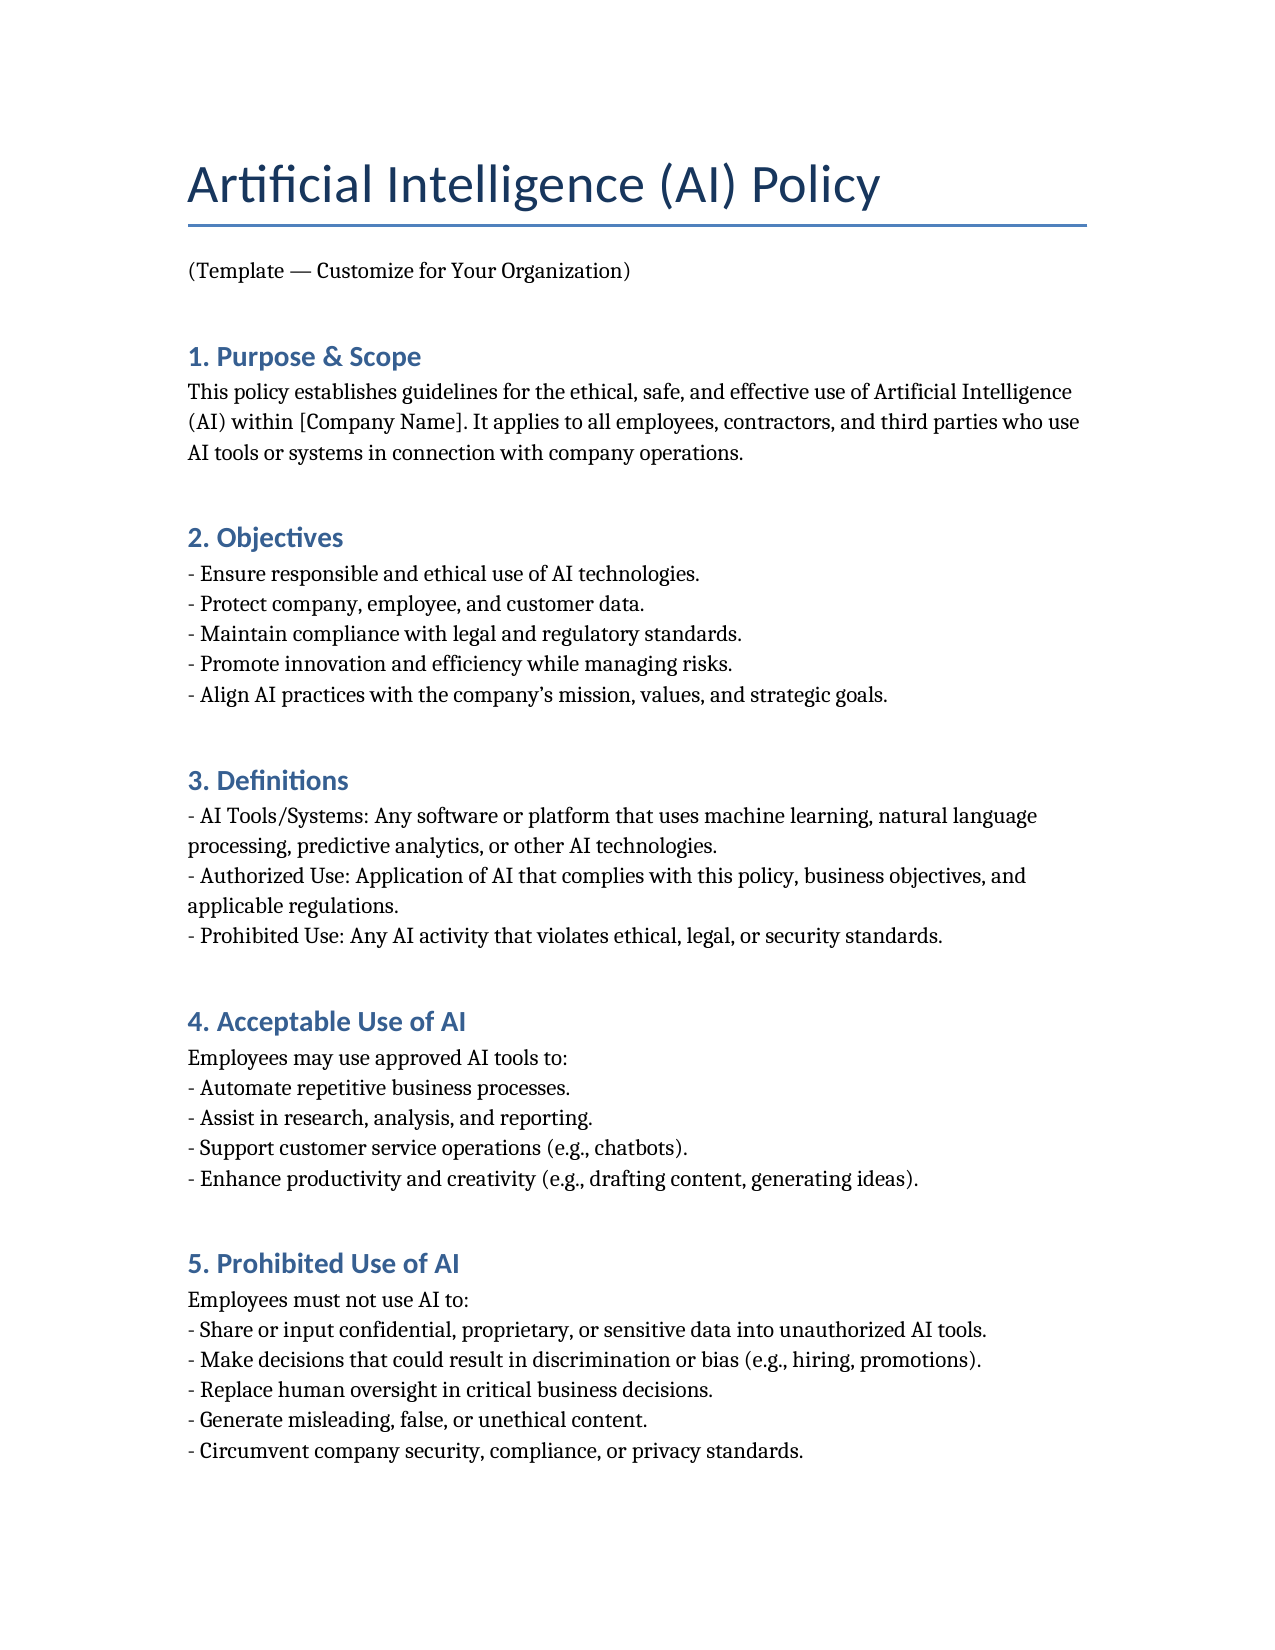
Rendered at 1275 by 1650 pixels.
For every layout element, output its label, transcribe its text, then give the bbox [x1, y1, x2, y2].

title Artificial Intelligence (AI) Policy [187, 150, 1087, 227]
subtitle 1. Purpose & Scope [187, 338, 1087, 374]
text This policy establishes guidelines for the ethical, safe, and effective use of Artificial Intelligence (AI) within [Company Name]. It applies to all employees, contractors, and third parties who use AI tools or systems in connection with company operations. [187, 379, 1087, 466]
subtitle 5. Prohibited Use of AI [187, 1246, 1087, 1281]
subtitle 2. Objectives [187, 519, 1087, 555]
text (Template — Customize for Your Organization) [187, 258, 1087, 284]
subtitle 3. Definitions [187, 762, 1087, 797]
text - Ensure responsible and ethical use of AI technologies. - Protect company, employee, and customer data. - Maintain compliance with legal and regulatory standards. - Promote innovation and efficiency while managing risks. - Align AI practices with the company’s mission, values, and strategic goals. [187, 561, 1087, 708]
text - AI Tools/Systems: Any software or platform that uses machine learning, natural language processing, predictive analytics, or other AI technologies. - Authorized Use: Application of AI that complies with this policy, business objectives, and applicable regulations. - Prohibited Use: Any AI activity that violates ethical, legal, or security standards. [187, 802, 1087, 950]
text Employees must not use AI to: - Share or input confidential, proprietary, or sensitive data into unauthorized AI tools. - Make decisions that could result in discrimination or bias (e.g., hiring, promotions). - Replace human oversight in critical business decisions. - Generate misleading, false, or unethical content. - Circumvent company security, compliance, or privacy standards. [187, 1286, 1087, 1464]
text Employees may use approved AI tools to: - Automate repetitive business processes. - Assist in research, analysis, and reporting. - Support customer service operations (e.g., chatbots). - Enhance productivity and creativity (e.g., drafting content, generating ideas). [187, 1044, 1087, 1192]
subtitle 4. Acceptable Use of AI [187, 1003, 1087, 1039]
